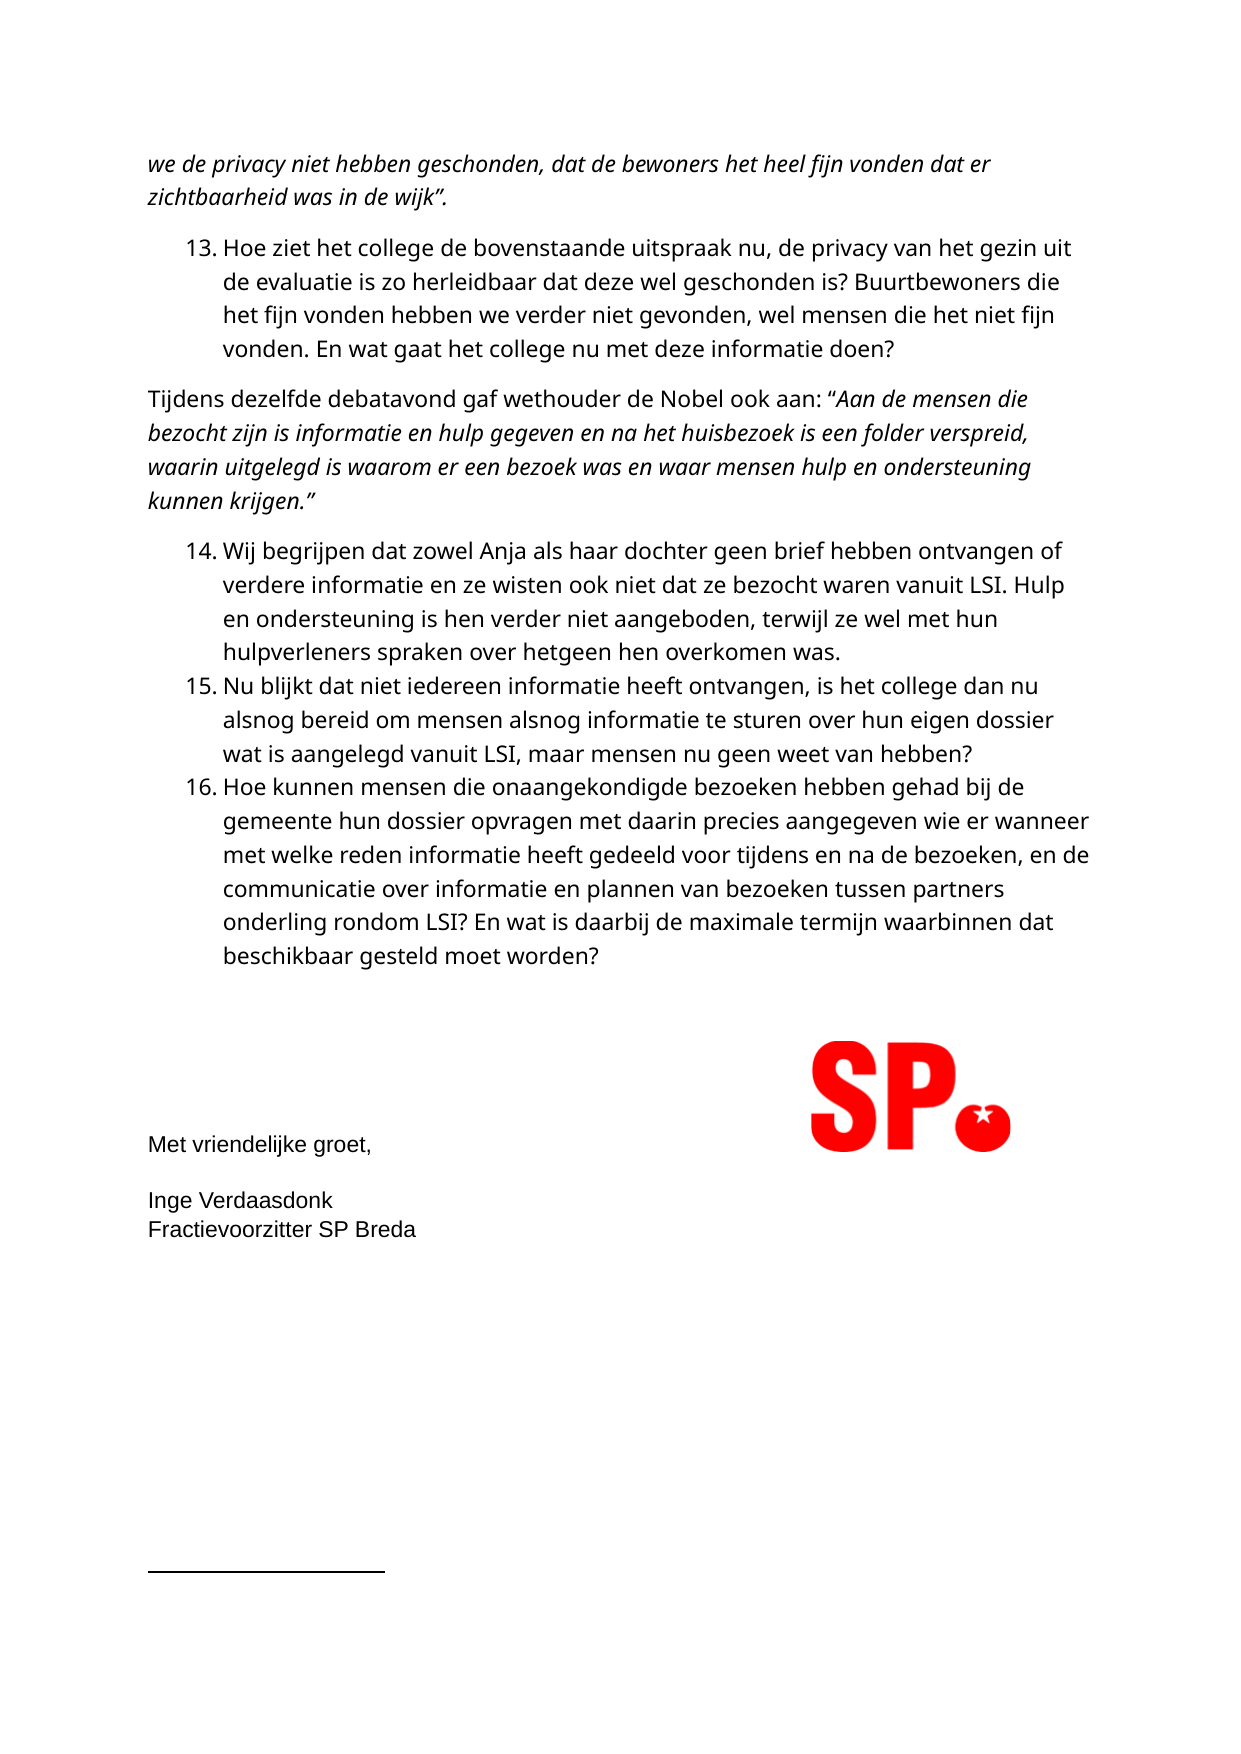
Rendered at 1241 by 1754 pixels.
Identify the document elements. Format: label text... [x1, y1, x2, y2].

list Hoe kunnen mensen die onaangekondigde bezoeken hebben gehad bij de gemeente hun dossier opvragen met daarin precies aangegeven wie er wanneer met welke reden informatie heeft gedeeld voor tijdens en na de bezoeken, en de communicatie over informatie en plannen van bezoeken tussen partners onderling rondom LSI? En wat is daarbij de maximale termijn waarbinnen dat beschikbaar gesteld moet worden? [185, 771, 1093, 971]
list Nu blijkt dat niet iedereen informatie heeft ontvangen, is het college dan nu alsnog bereid om mensen alsnog informatie te sturen over hun eigen dossier wat is aangelegd vanuit LSI, maar mensen nu geen weet van hebben? [185, 670, 1093, 769]
text Tijdens dezelfde debatavond gaf wethouder de Nobel ook aan: “Aan de mensen die bezocht zijn is informatie en hulp gegeven en na het huisbezoek is een folder verspreid, waarin uitgelegd is waarom er een bezoek was en waar mensen hulp en ondersteuning kunnen krijgen.” [148, 383, 1093, 516]
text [148, 148, 1093, 213]
text Met vriendelijke groet, [148, 1041, 1093, 1157]
list Hoe ziet het college de bovenstaande uitspraak nu, de privacy van het gezin uit de evaluatie is zo herleidbaar dat deze wel geschonden is? Buurtbewoners die het fijn vonden hebben we verder niet gevonden, wel mensen die het niet fijn vonden. En wat gaat het college nu met deze informatie doen? [185, 232, 1093, 364]
picture [811, 1041, 1011, 1152]
list Wij begrijpen dat zowel Anja als haar dochter geen brief hebben ontvangen of verdere informatie en ze wisten ook niet dat ze bezocht waren vanuit LSI. Hulp en ondersteuning is hen verder niet aangeboden, terwijl ze wel met hun hulpverleners spraken over hetgeen hen overkomen was. [185, 535, 1093, 668]
text Inge Verdaasdonk [148, 1187, 1093, 1214]
text Fractievoorzitter SP Breda [148, 1216, 1093, 1242]
